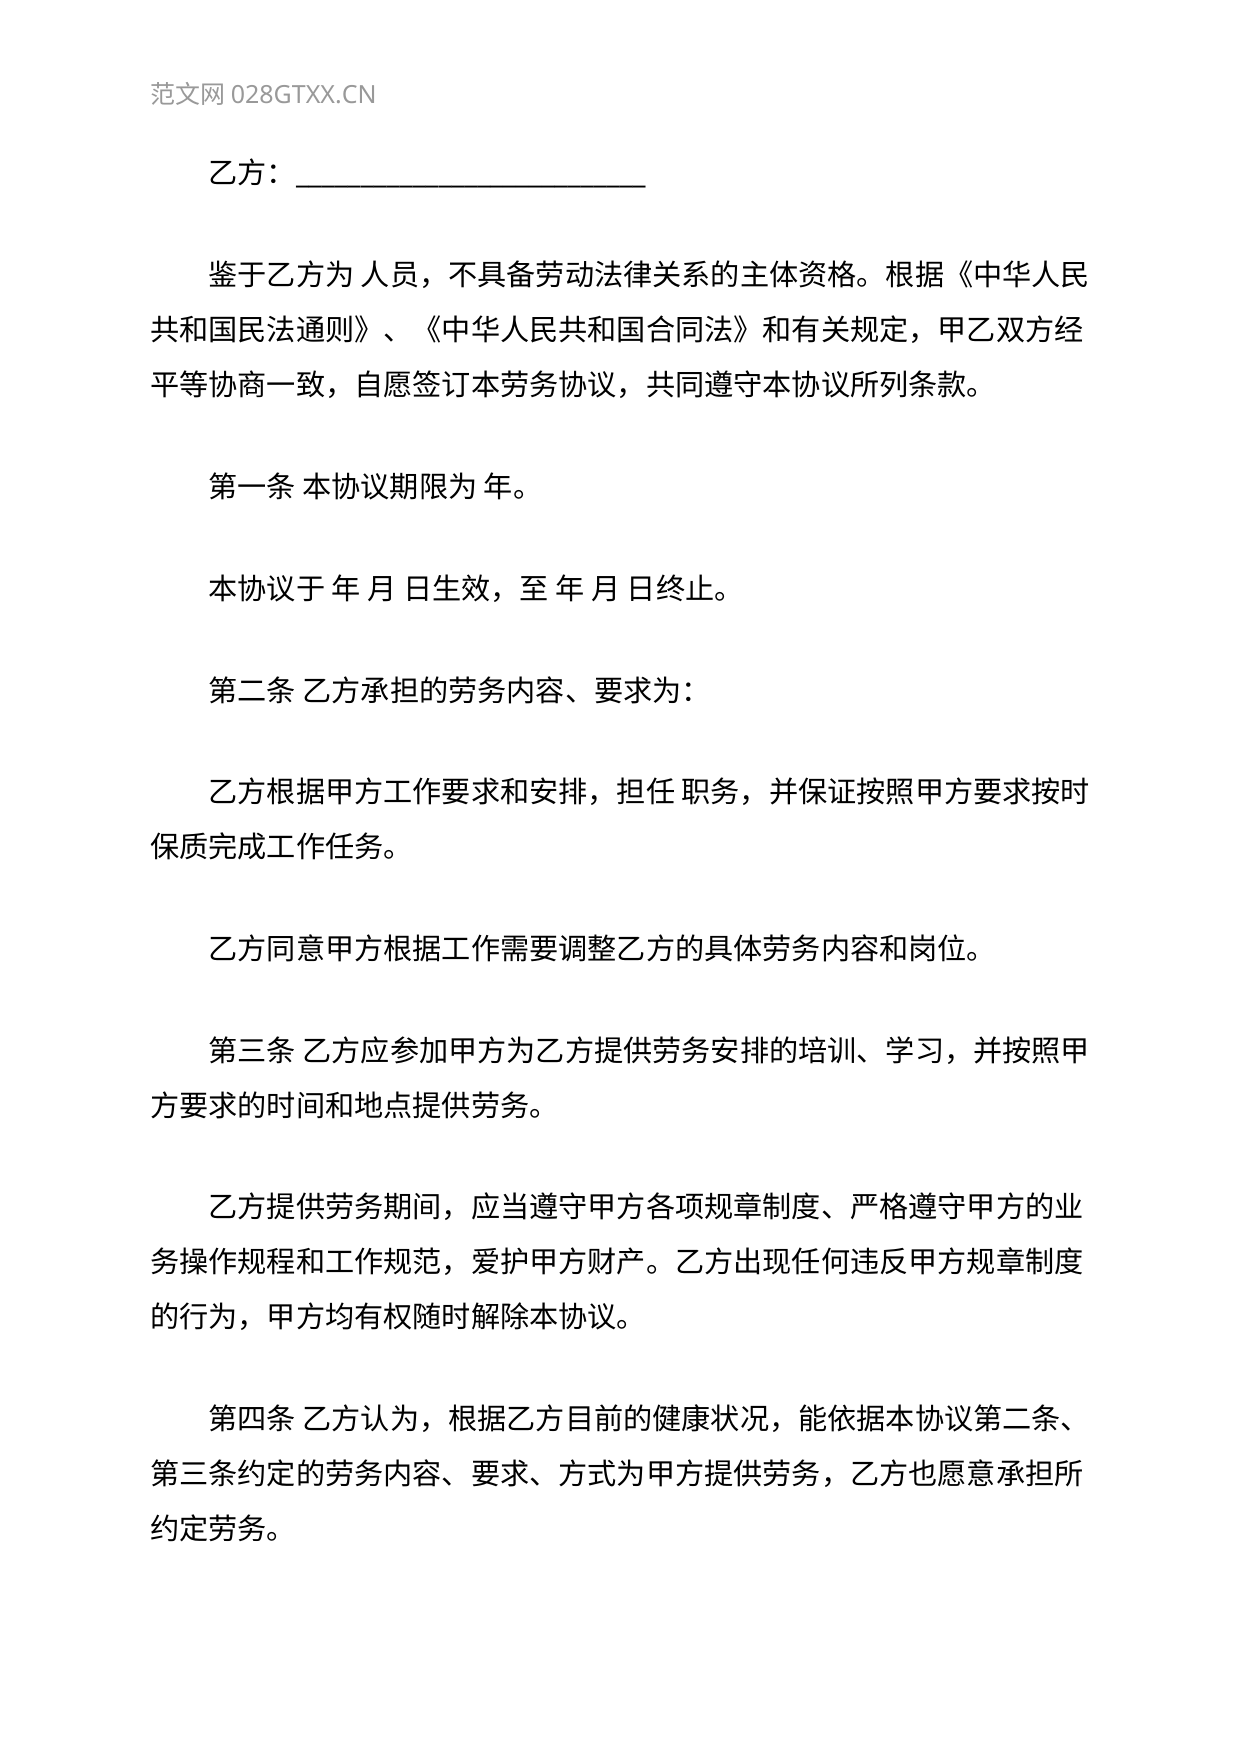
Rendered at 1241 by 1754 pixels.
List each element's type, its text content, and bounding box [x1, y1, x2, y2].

text 本协议于 年 月 日生效，至 年 月 日终止。 [150, 565, 1090, 608]
text 第四条 乙方认为，根据乙方目前的健康状况，能依据本协议第二条、第三条约定的劳务内容、要求、方式为甲方提供劳务，乙方也愿意承担所约定劳务。 [150, 1396, 1090, 1548]
text 第一条 本协议期限为 年。 [150, 463, 1090, 506]
text 乙方根据甲方工作要求和安排，担任 职务，并保证按照甲方要求按时保质完成工作任务。 [150, 769, 1090, 866]
text 第二条 乙方承担的劳务内容、要求为： [150, 667, 1090, 709]
text 乙方同意甲方根据工作需要调整乙方的具体劳务内容和岗位。 [150, 926, 1090, 968]
text 第三条 乙方应参加甲方为乙方提供劳务安排的培训、学习，并按照甲方要求的时间和地点提供劳务。 [150, 1027, 1090, 1124]
text 乙方：___________________________ [150, 150, 1090, 192]
text 鉴于乙方为 人员，不具备劳动法律关系的主体资格。根据《中华人民共和国民法通则》、《中华人民共和国合同法》和有关规定，甲乙双方经平等协商一致，自愿签订本劳务协议，共同遵守本协议所列条款。 [150, 252, 1090, 404]
text 乙方提供劳务期间，应当遵守甲方各项规章制度、严格遵守甲方的业务操作规程和工作规范，爱护甲方财产。乙方出现任何违反甲方规章制度的行为，甲方均有权随时解除本协议。 [150, 1184, 1090, 1336]
